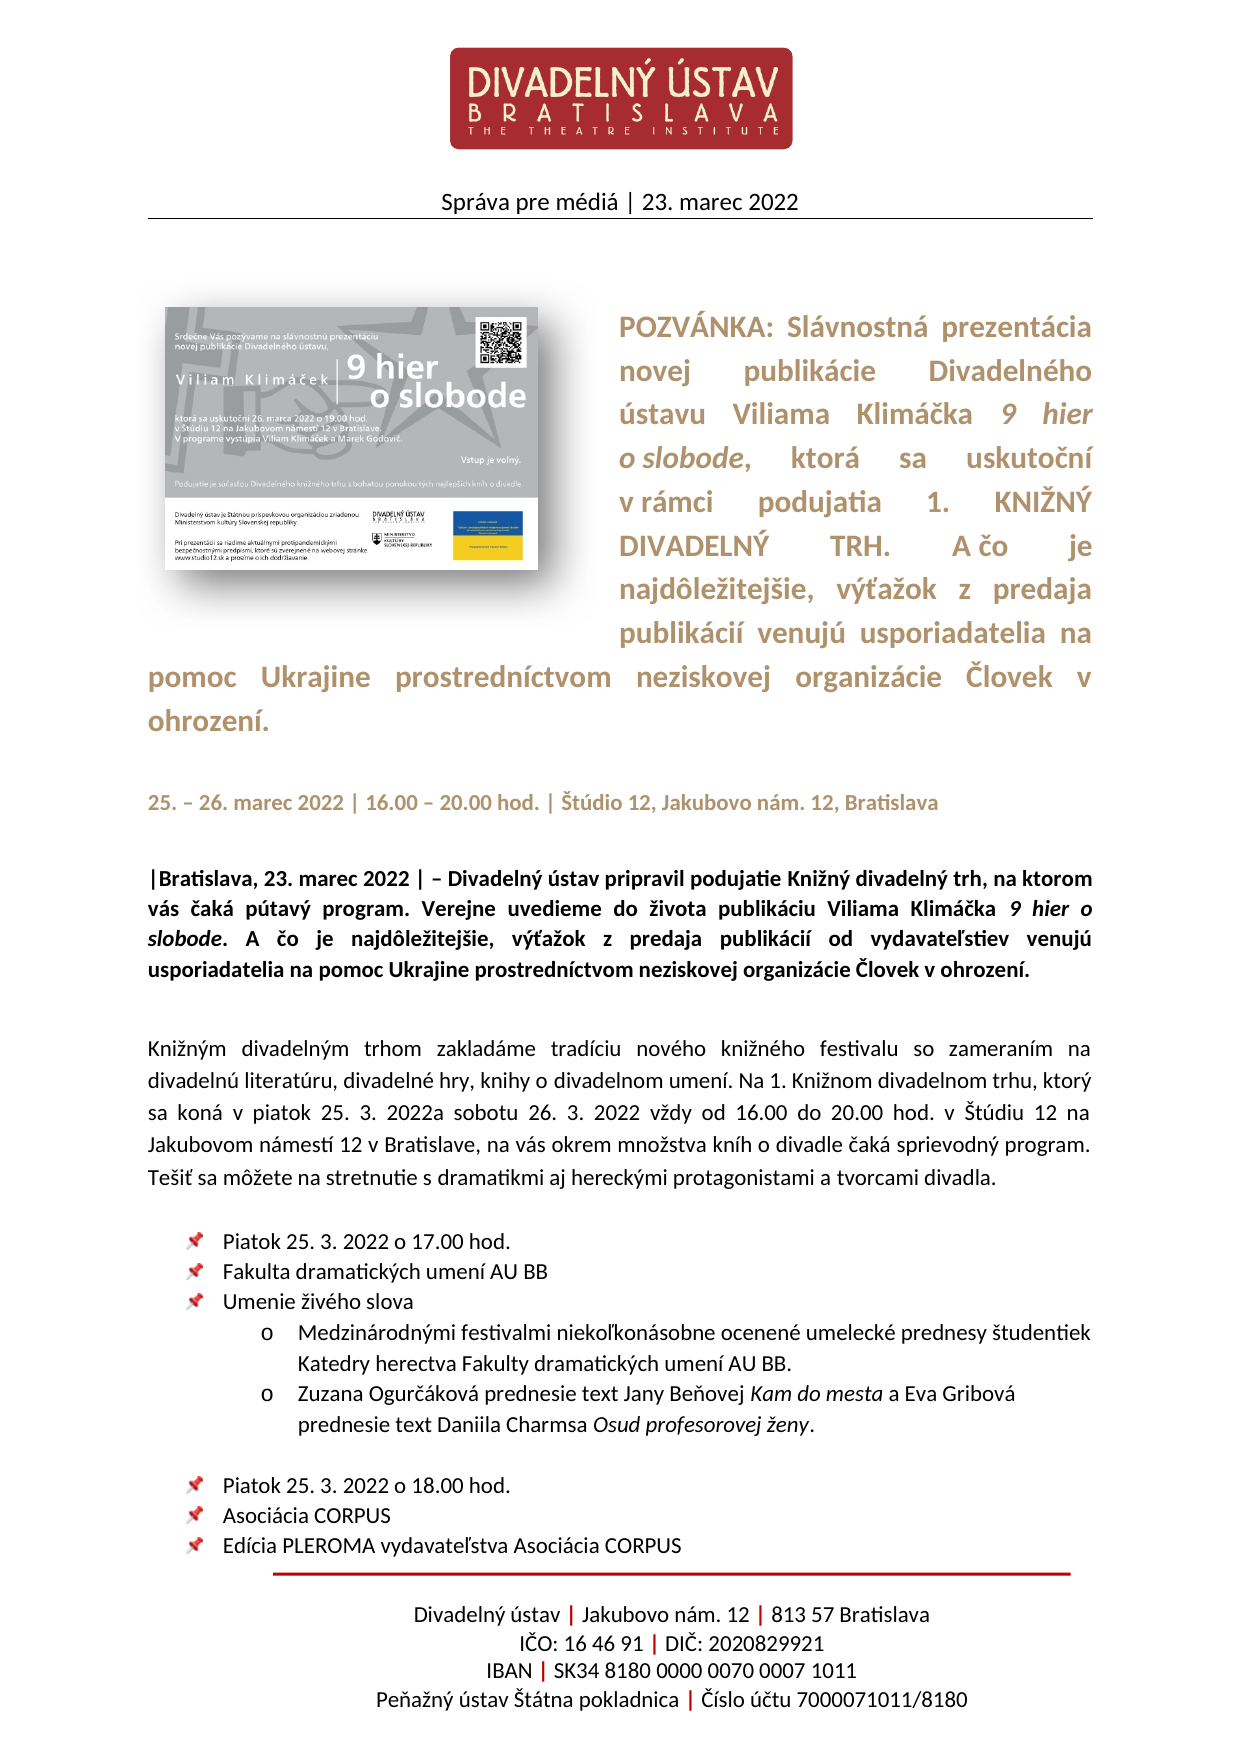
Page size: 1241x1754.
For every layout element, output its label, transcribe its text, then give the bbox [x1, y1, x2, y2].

list Fakulta dramatických umení AU BB [185, 1257, 1093, 1285]
picture [450, 47, 793, 150]
list Piatok 25. 3. 2022 o 18.00 hod. [185, 1471, 1093, 1499]
text POZVÁNKA: Slávnostná prezentácia novej publikácie Divadelného ústavu Viliama Klimáčka 9 hier o slobode, ktorá sa uskutoční v rámci podujatia 1. KNIŽNÝ DIVADELNÝ TRH. A čo je najdôležitejšie, výťažok z predaja publikácií venujú usporiadatelia na pomoc Ukrajine prostredníctvom neziskovej organizácie Človek v ohrození. [148, 307, 1093, 739]
picture [186, 1506, 203, 1524]
picture [165, 307, 538, 570]
list Asociácia CORPUS [185, 1501, 1093, 1529]
list Piatok 25. 3. 2022 o 17.00 hod. [185, 1227, 1093, 1255]
picture [186, 1476, 203, 1494]
list Zuzana Ogurčáková prednesie text Jany Beňovej Kam do mesta a Eva Gribová prednesie text Daniila Charmsa Osud profesorovej ženy. [260, 1379, 1093, 1438]
picture [186, 1263, 203, 1280]
picture [186, 1537, 203, 1554]
list Edícia PLEROMA vydavateľstva Asociácia CORPUS [185, 1531, 1093, 1559]
text 25. – 26. marec 2022 | 16.00 – 20.00 hod. | Štúdio 12, Jakubovo nám. 12, Bratislava [148, 788, 1093, 816]
text |Bratislava, 23. marec 2022 | – Divadelný ústav pripravil podujatie Knižný divadelný trh, na ktorom vás čaká pútavý program. Verejne uvedieme do života publikáciu Viliama Klimáčka 9 hier o slobode. A čo je najdôležitejšie, výťažok z predaja publikácií od vydavateľstiev venujú usporiadatelia na pomoc Ukrajine prostredníctvom neziskovej organizácie Človek v ohrození. [148, 864, 1093, 983]
list Medzinárodnými festivalmi niekoľkonásobne ocenené umelecké prednesy študentiek Katedry herectva Fakulty dramatických umení AU BB. [260, 1318, 1093, 1377]
picture [186, 1232, 203, 1250]
list Umenie živého slova [185, 1287, 1093, 1315]
picture [186, 1293, 203, 1310]
text Knižným divadelným trhom zakladáme tradíciu nového knižného festivalu so zameraním na divadelnú literatúru, divadelné hry, knihy o divadelnom umení. Na 1. Knižnom divadelnom trhu, ktorý sa koná v piatok 25. 3. 2022a sobotu 26. 3. 2022 vždy od 16.00 do 20.00 hod. v Štúdiu 12 na Jakubovom námestí 12 v Bratislave, na vás okrem množstva kníh o divadle čaká sprievodný program. Tešiť sa môžete na stretnutie s dramatikmi aj hereckými protagonistami a tvorcami divadla. [148, 1034, 1093, 1191]
